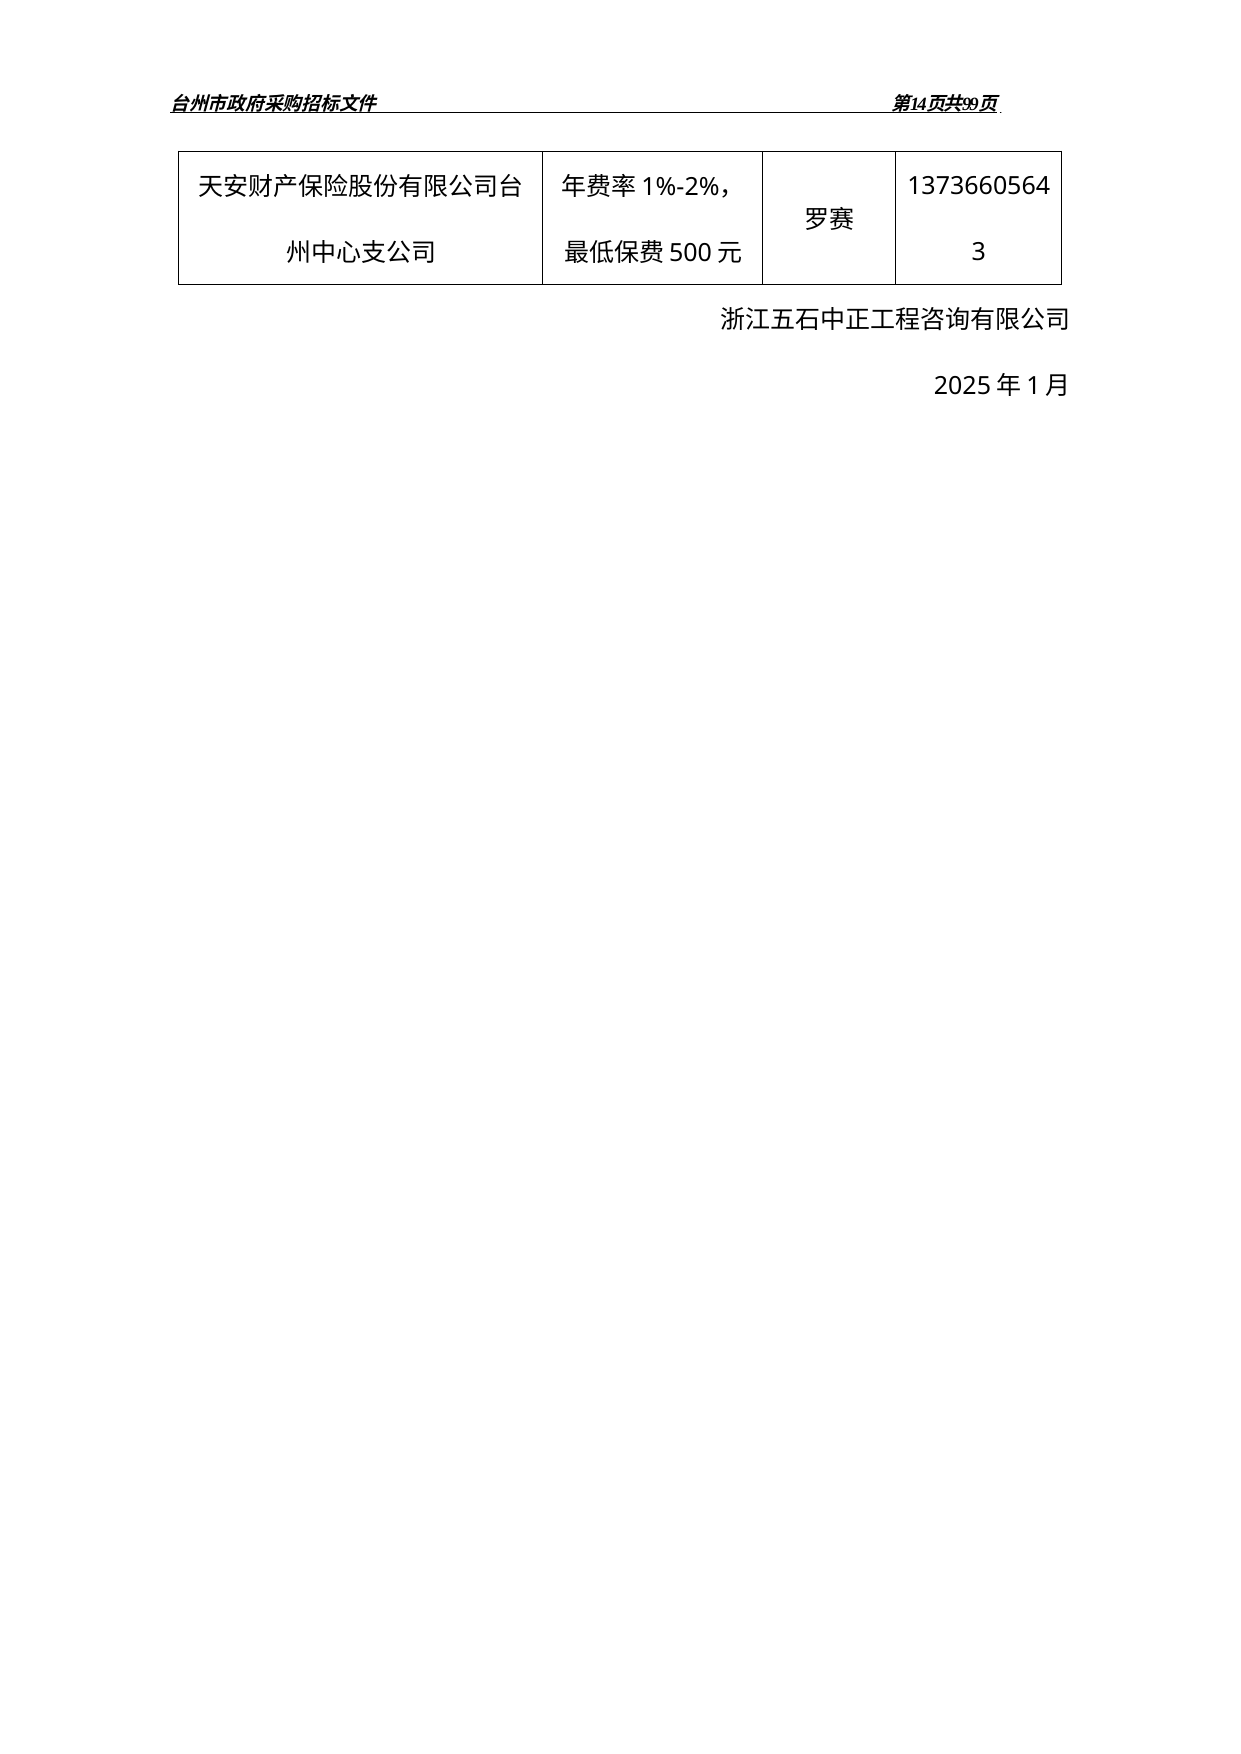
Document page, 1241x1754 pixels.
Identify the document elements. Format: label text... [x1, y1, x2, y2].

table_cell 罗赛 [763, 152, 895, 284]
table_cell 13736605643 [896, 152, 1061, 284]
table_cell 天安财产保险股份有限公司台州中心支公司 [179, 152, 542, 284]
table_cell 年费率1%-2%，最低保费500元 [543, 152, 762, 284]
text 2025年1月 [170, 351, 1070, 417]
text 浙江五石中正工程咨询有限公司 [170, 285, 1070, 351]
